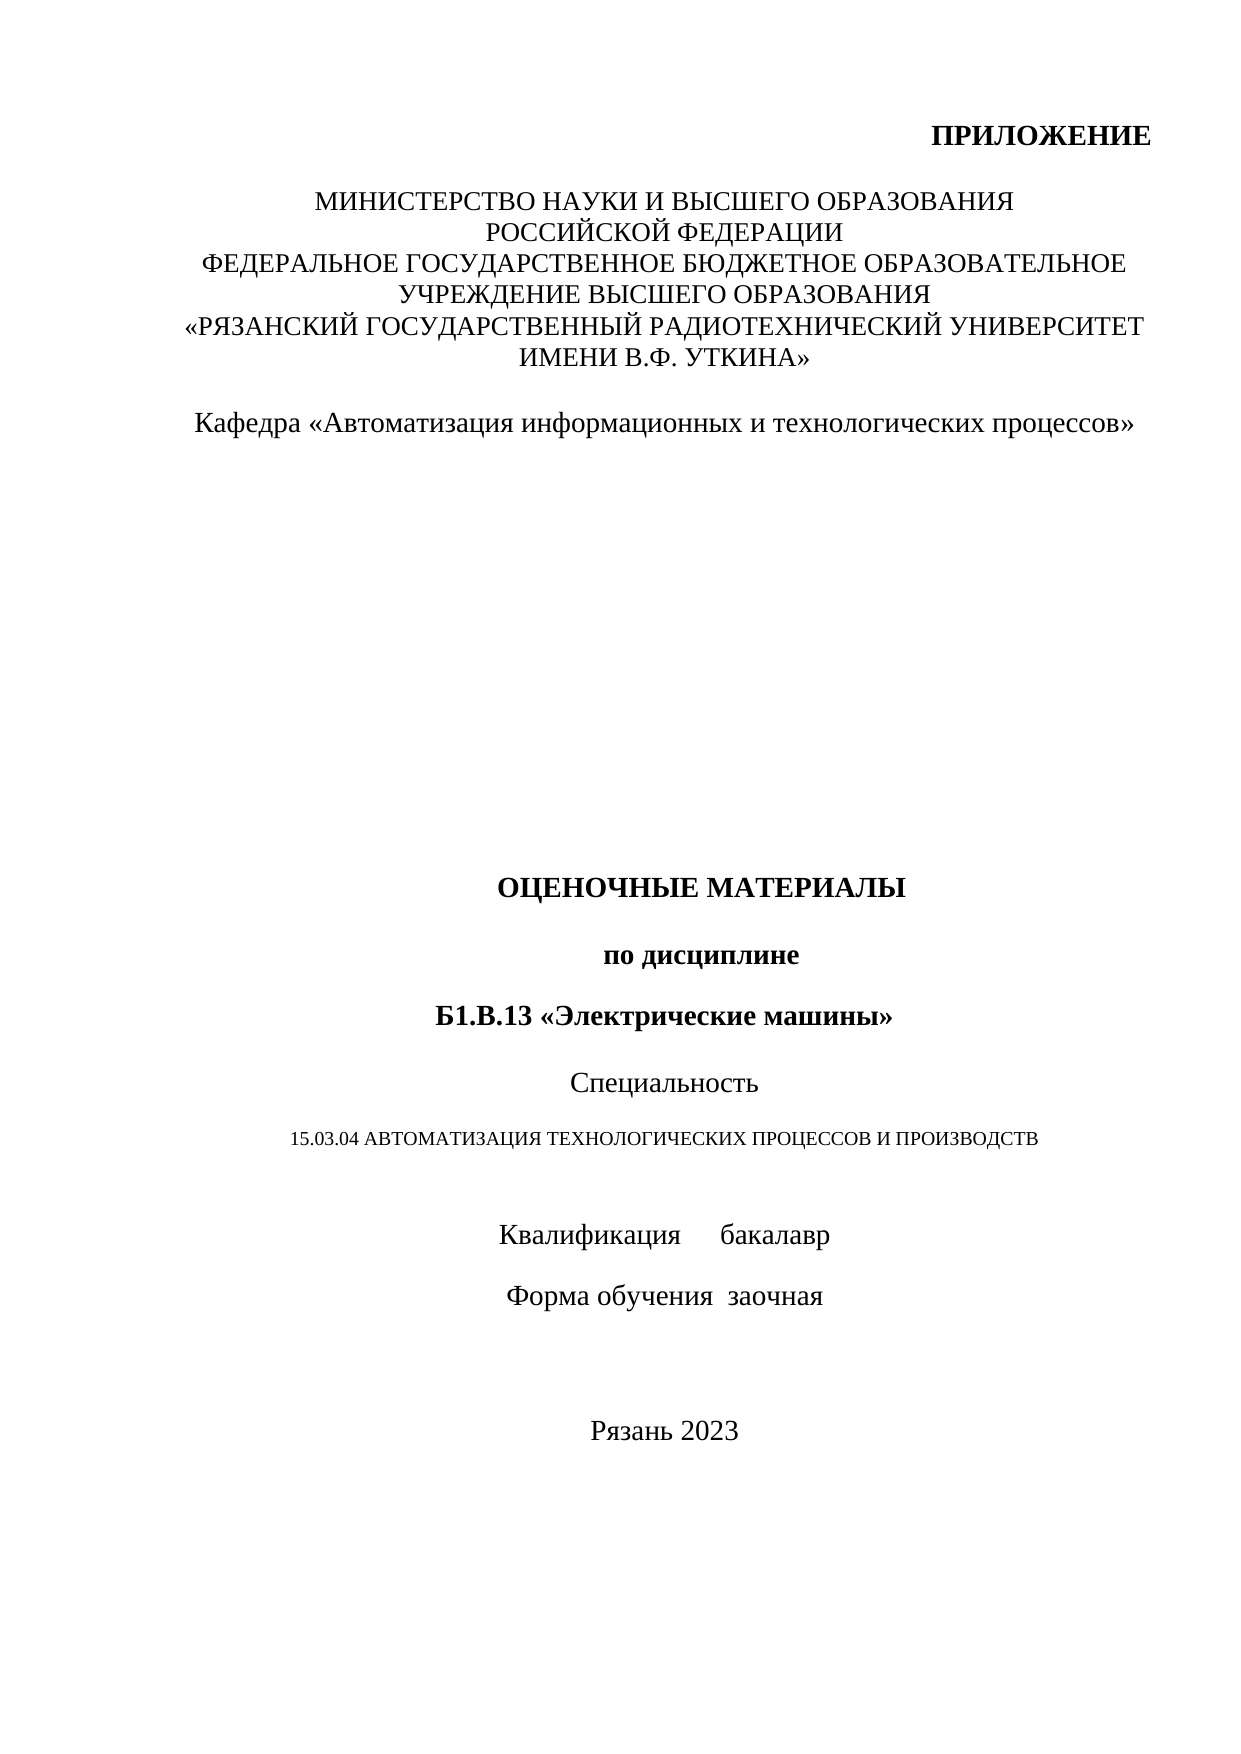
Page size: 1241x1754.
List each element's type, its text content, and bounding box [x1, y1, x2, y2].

text Кафедра «Автоматизация информационных и технологических процессов» [177, 406, 1152, 439]
text ПРИЛОЖЕНИЕ [177, 118, 1152, 152]
text «РЯЗАНСКИЙ ГОСУДАРСТВЕННЫЙ РАДИОТЕХНИЧЕСКИЙ УНИВЕРСИТЕТ [177, 310, 1152, 341]
text РОССИЙСКОЙ ФЕДЕРАЦИИ [177, 216, 1152, 247]
text ФЕДЕРАЛЬНОЕ ГОСУДАРСТВЕННОЕ БЮДЖЕТНОЕ ОБРАЗОВАТЕЛЬНОЕ УЧРЕЖДЕНИЕ ВЫСШЕГО ОБРАЗОВАНИЯ [177, 247, 1152, 310]
text ИМЕНИ В.Ф. УТКИНА» [177, 341, 1152, 372]
text Форма обучения заочная [177, 1278, 1152, 1312]
text Квалификация бакалавр [177, 1217, 1152, 1250]
text 15.03.04 АВТОМАТИЗАЦИЯ ТЕХНОЛОГИЧЕСКИХ ПРОЦЕССОВ И ПРОИЗВОДСТВ [177, 1127, 1152, 1150]
text МИНИСТЕРСТВО НАУКИ И ВЫСШЕГО ОБРАЗОВАНИЯ [177, 185, 1152, 216]
text Б1.В.13 «Электрические машины» [177, 998, 1152, 1032]
text по дисциплине [177, 937, 1152, 970]
text Специальность [177, 1065, 1152, 1099]
text ОЦЕНОЧНЫЕ МАТЕРИАЛЫ [177, 870, 1152, 903]
text Рязань 2023 [177, 1413, 1152, 1446]
